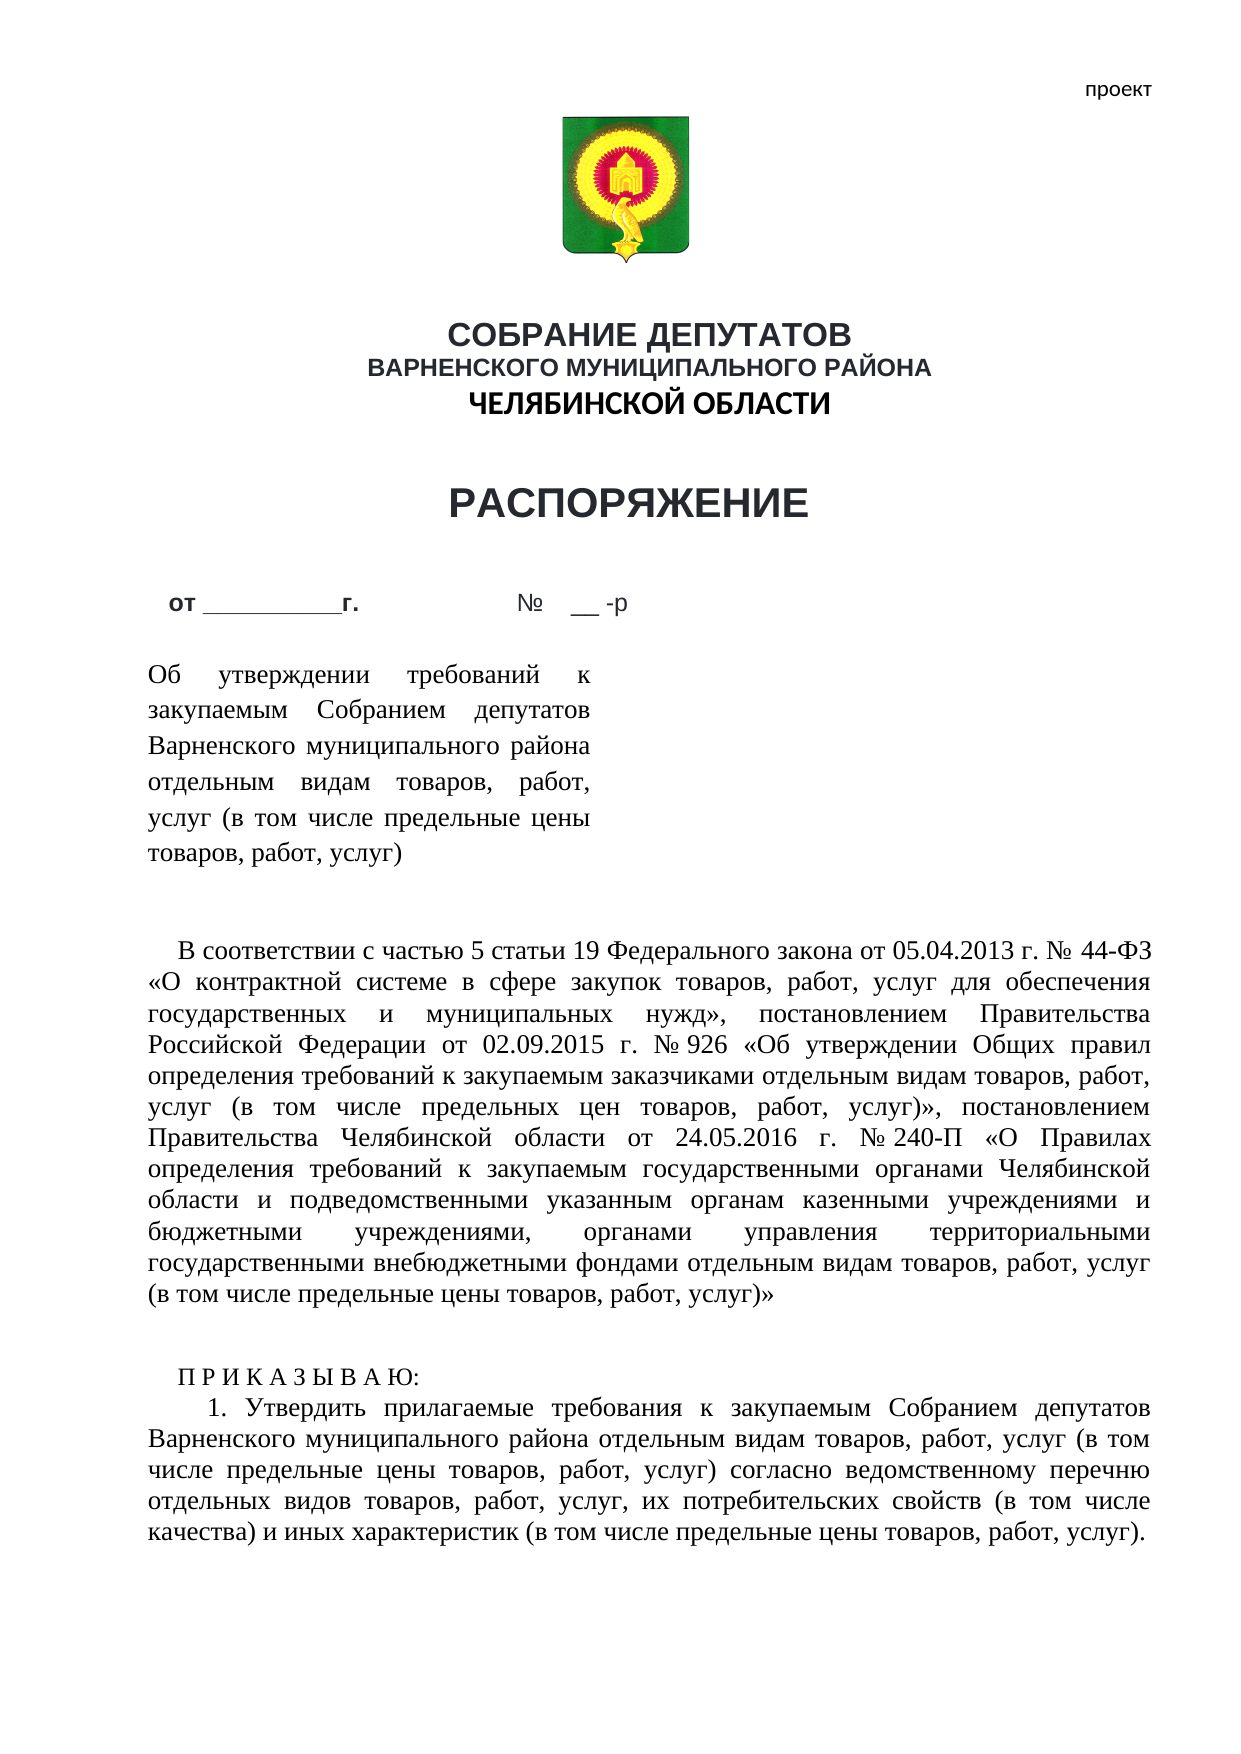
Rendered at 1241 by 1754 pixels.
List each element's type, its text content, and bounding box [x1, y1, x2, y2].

text В соответствии с частью 5 статьи 19 Федерального закона от 05.04.2013 г. № 44-ФЗ «О контрактной системе в сфере закупок товаров, работ, услуг для обеспечения государственных и муниципальных нужд», постановлением Правительства Российской Федерации от 02.09.2015 г. № 926 «Об утверждении Общих правил определения требований к закупаемым заказчиками отдельным видам товаров, работ, услуг (в том числе предельных цен товаров, работ, услуг)», постановлением Правительства Челябинской области от 24.05.2016 г. № 240-П «О Правилах определения требований к закупаемым государственными органами Челябинской области и подведомственными указанным органам казенными учреждениями и бюджетными учреждениями, органами управления территориальными государственными внебюджетными фондами отдельным видам товаров, работ, услуг (в том числе предельные цены товаров, работ, услуг)» [148, 934, 1152, 1308]
picture [562, 115, 690, 263]
text П Р И К А З Ы В А Ю: [148, 1362, 1152, 1391]
subtitle РАСПОРЯЖЕНИЕ [221, 478, 1152, 526]
subtitle от __________г. № __ -р [148, 588, 1152, 617]
subtitle ВАРНЕНСКОГО МУНИЦИПАЛЬНОГО РАЙОНА [148, 353, 1152, 382]
text ЧЕЛЯБИНСКОЙ ОБЛАСТИ [148, 382, 1152, 423]
subtitle СОБРАНИЕ ДЕПУТАТОВ [148, 315, 1152, 353]
list Утвердить прилагаемые требования к закупаемым Собранием депутатов Варненского муниципального района отдельным видам товаров, работ, услуг (в том числе предельные цены товаров, работ, услуг) согласно ведомственному перечню отдельных видов товаров, работ, услуг, их потребительских свойств (в том числе качества) и иных характеристик (в том числе предельные цены товаров, работ, услуг). [148, 1391, 1152, 1546]
text проект [148, 74, 1152, 102]
text Об утверждении требований к закупаемым Собранием депутатов Варненского муниципального района отдельным видам товаров, работ, услуг (в том числе предельные цены товаров, работ, услуг) [148, 658, 591, 868]
